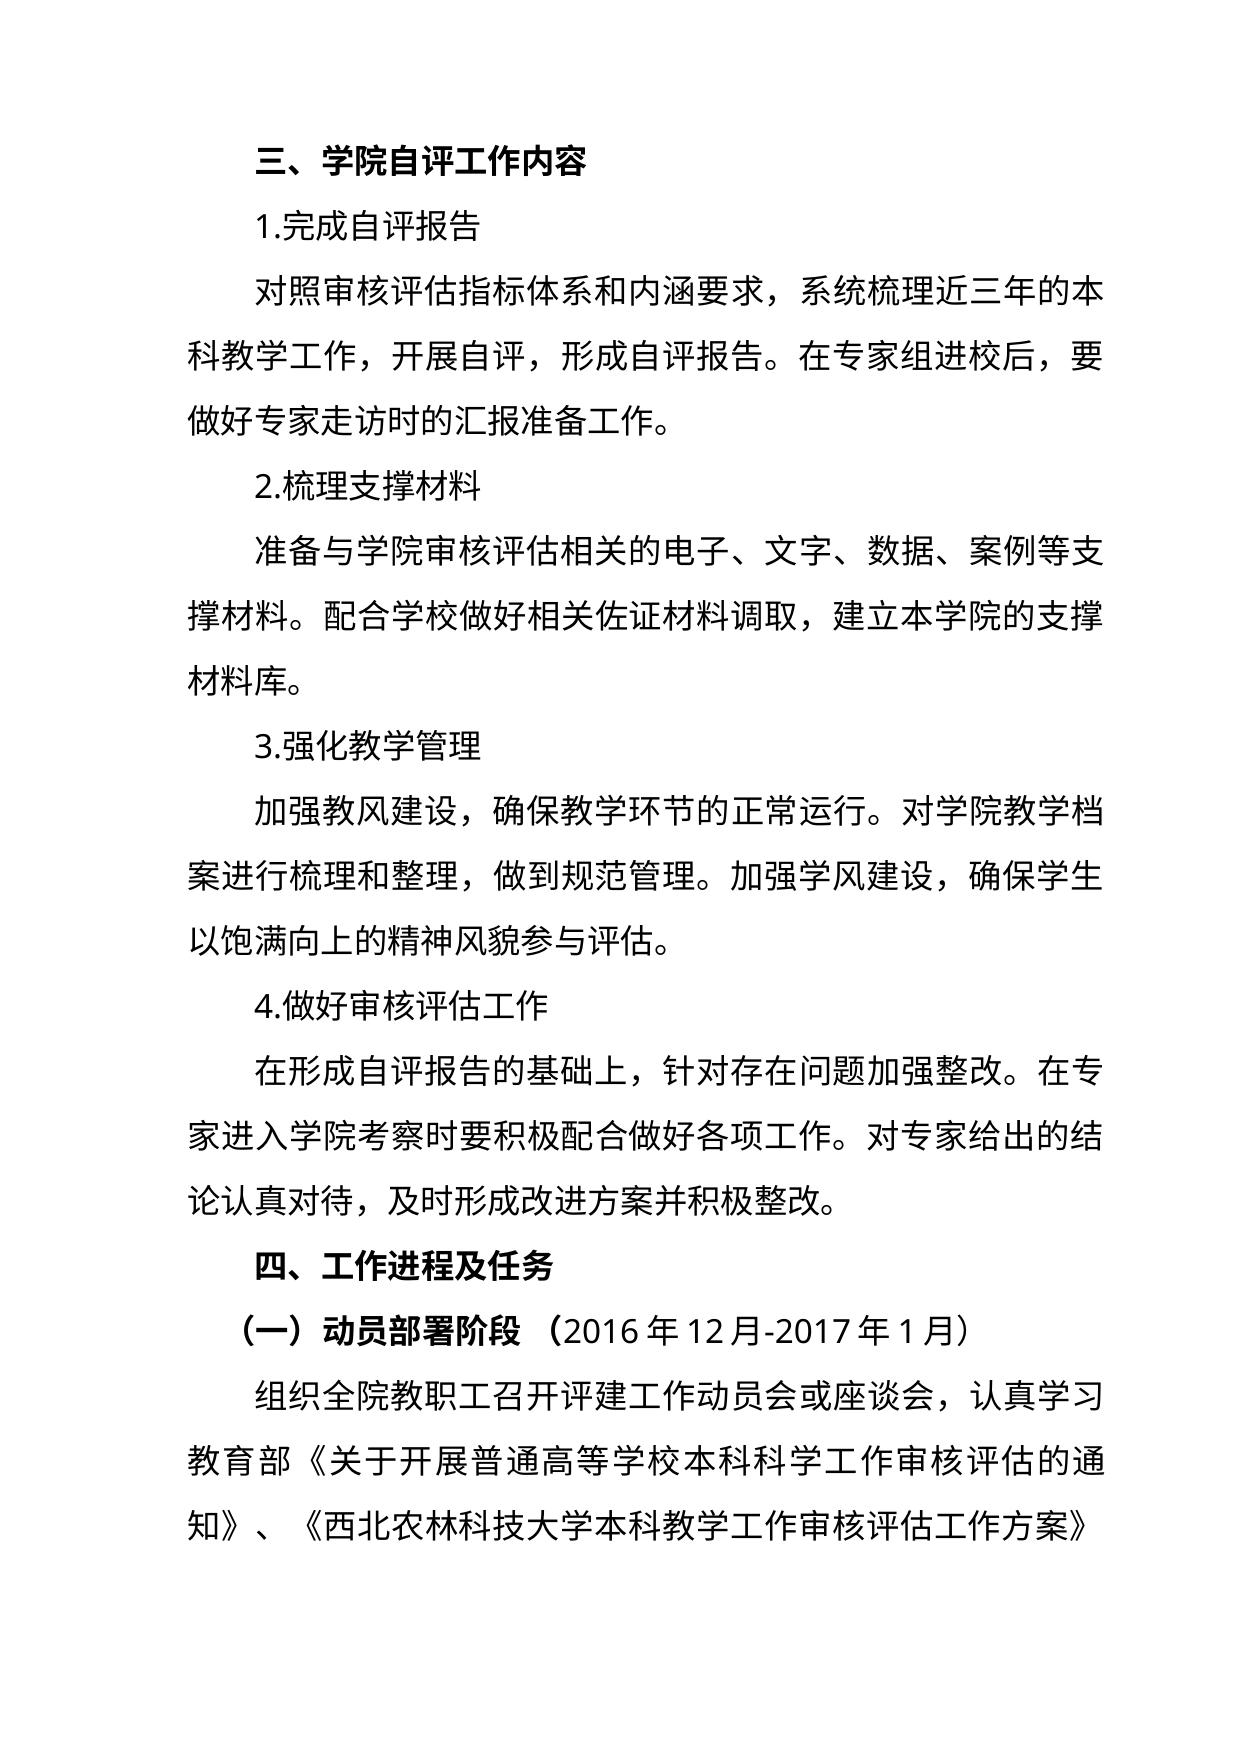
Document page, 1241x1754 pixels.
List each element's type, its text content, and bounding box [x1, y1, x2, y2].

text （一）动员部署阶段 （2016年12月-2017年1月） [187, 1297, 1106, 1362]
text 四、工作进程及任务 [187, 1232, 1106, 1297]
text 2.梳理支撑材料 [187, 452, 1106, 517]
text 3.强化教学管理 [187, 712, 1106, 777]
text 对照审核评估指标体系和内涵要求，系统梳理近三年的本科教学工作，开展自评，形成自评报告。在专家组进校后，要做好专家走访时的汇报准备工作。 [187, 257, 1106, 452]
text 准备与学院审核评估相关的电子、文字、数据、案例等支撑材料。配合学校做好相关佐证材料调取，建立本学院的支撑材料库。 [187, 517, 1106, 712]
text 4.做好审核评估工作 [187, 972, 1106, 1037]
text 加强教风建设，确保教学环节的正常运行。对学院教学档案进行梳理和整理，做到规范管理。加强学风建设，确保学生以饱满向上的精神风貌参与评估。 [187, 777, 1106, 972]
text 三、学院自评工作内容 [187, 127, 1106, 192]
text 在形成自评报告的基础上，针对存在问题加强整改。在专家进入学院考察时要积极配合做好各项工作。对专家给出的结论认真对待，及时形成改进方案并积极整改。 [187, 1037, 1106, 1232]
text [187, 1362, 1106, 1557]
text 1.完成自评报告 [187, 192, 1106, 257]
